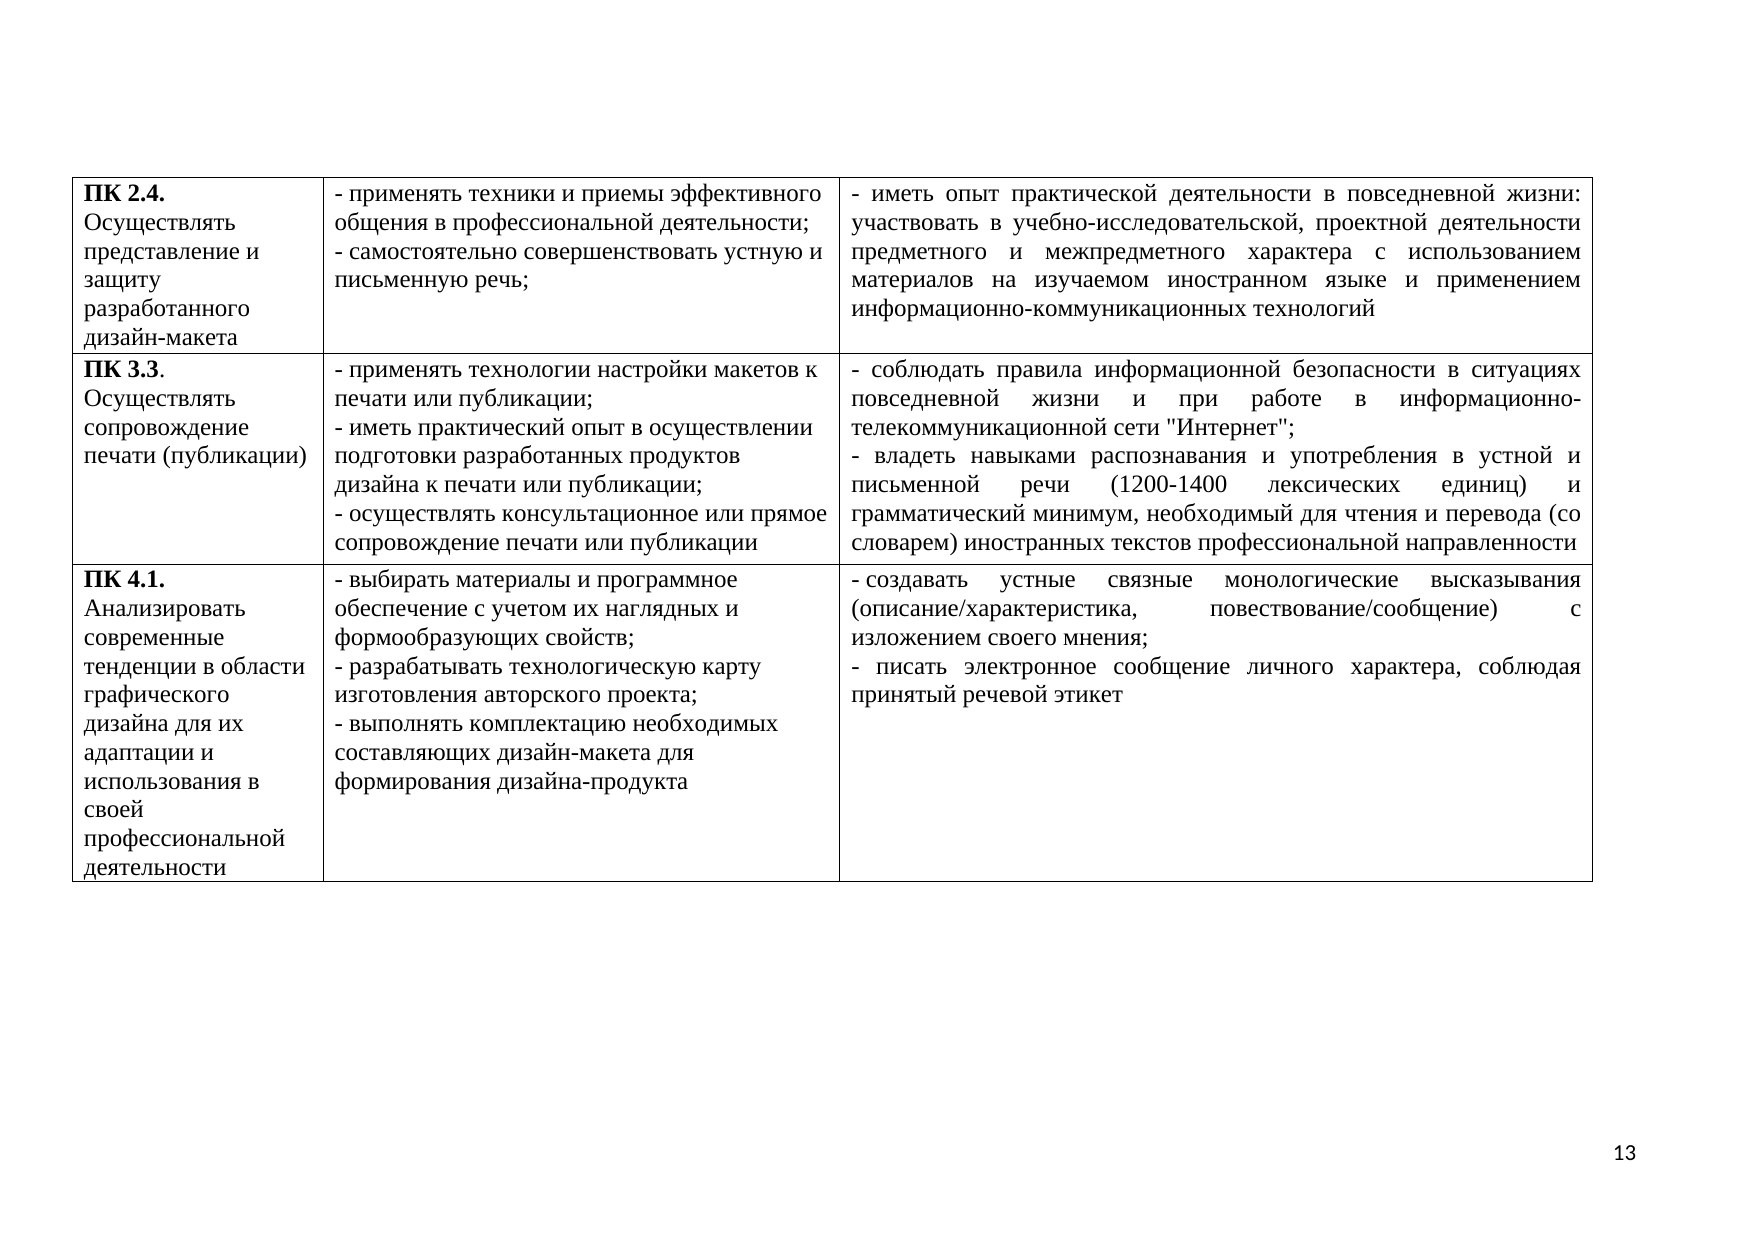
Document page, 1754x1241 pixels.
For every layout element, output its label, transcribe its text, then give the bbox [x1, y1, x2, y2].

table_cell - применять технологии настройки макетов к печати или публикации; - иметь практический опыт в осуществлении подготовки разработанных продуктов дизайна к печати или публикации; - осуществлять консультационное или прямое сопровождение печати или публикации [324, 354, 839, 563]
table_cell ПК 3.3. Осуществлять сопровождение печати (публикации) [73, 354, 323, 563]
table_cell - применять техники и приемы эффективного общения в профессиональной деятельности; - самостоятельно совершенствовать устную и письменную речь; [324, 178, 839, 353]
table_cell - соблюдать правила информационной безопасности в ситуациях повседневной жизни и при работе в информационно-телекоммуникационной сети "Интернет"; - владеть навыками распознавания и употребления в устной и письменной речи (1200-1400 лексических единиц) и грамматический минимум, необходимый для чтения и перевода (со словарем) иностранных текстов профессиональной направленности [840, 354, 1592, 563]
table_cell - иметь опыт практической деятельности в повседневной жизни: участвовать в учебно-исследовательской, проектной деятельности предметного и межпредметного характера с использованием материалов на изучаемом иностранном языке и применением информационно-коммуникационных технологий [840, 178, 1592, 353]
table_cell ПК 4.1. Анализировать современные тенденции в области графического дизайна для их адаптации и использования в своей профессиональной деятельности [73, 565, 323, 881]
table_cell - создавать устные связные монологические высказывания (описание/характеристика, повествование/сообщение) с изложением своего мнения; - писать электронное сообщение личного характера, соблюдая принятый речевой этикет [840, 565, 1592, 881]
table_cell - выбирать материалы и программное обеспечение с учетом их наглядных и формообразующих свойств; - разрабатывать технологическую карту изготовления авторского проекта; - выполнять комплектацию необходимых составляющих дизайн-макета для формирования дизайна-продукта [324, 565, 839, 881]
table_cell ПК 2.4. Осуществлять представление и защиту разработанного дизайн-макета [73, 178, 323, 353]
